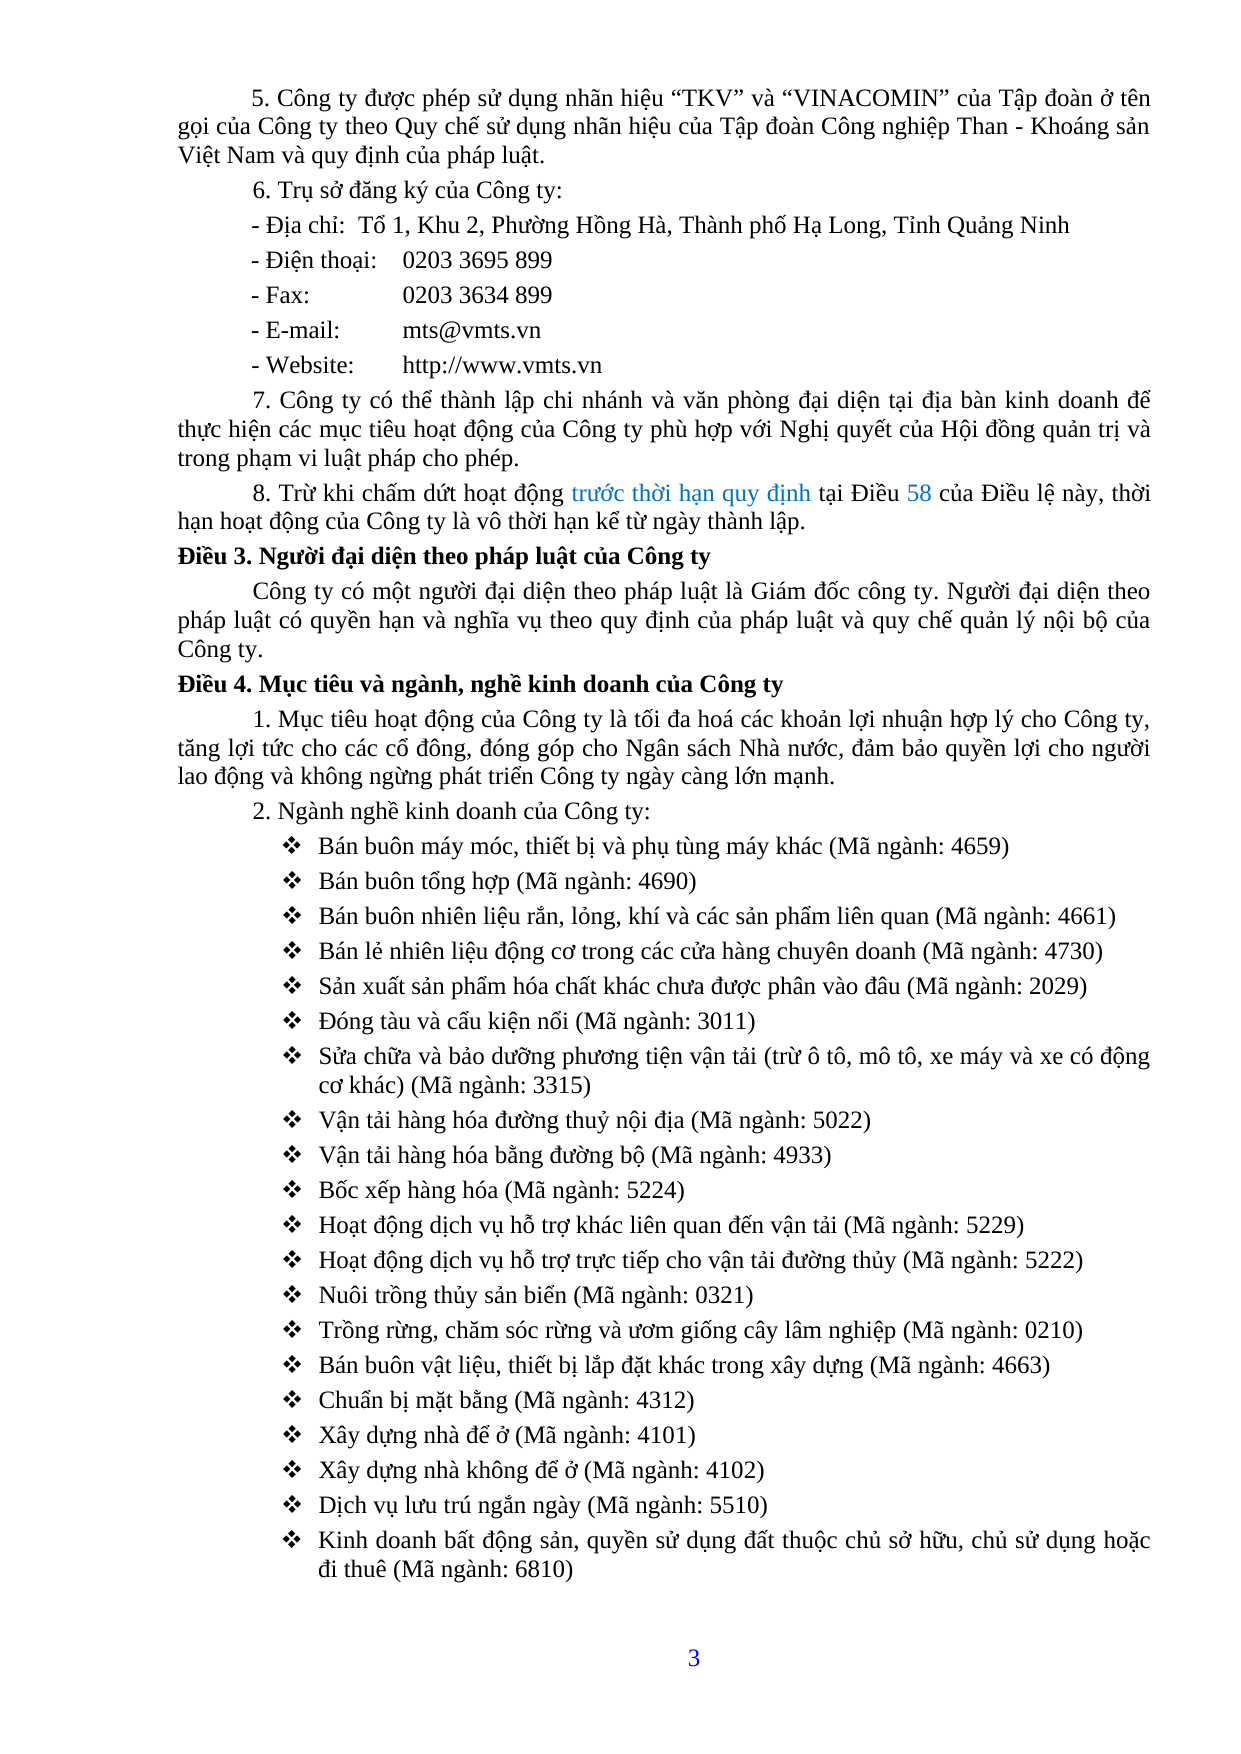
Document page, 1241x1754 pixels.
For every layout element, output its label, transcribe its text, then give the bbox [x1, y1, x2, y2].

list Chuẩn bị mặt bằng (Mã ngành: 4312) [281, 1385, 1152, 1414]
list Đóng tàu và cẩu kiện nổi (Mã ngành: 3011) [281, 1006, 1152, 1035]
list Xây dựng nhà để ở (Mã ngành: 4101) [281, 1420, 1152, 1449]
list Xây dựng nhà không để ở (Mã ngành: 4102) [281, 1455, 1152, 1484]
list Bán lẻ nhiên liệu động cơ trong các cửa hàng chuyên doanh (Mã ngành: 4730) [281, 936, 1152, 965]
list Hoạt động dịch vụ hỗ trợ trực tiếp cho vận tải đường thủy (Mã ngành: 5222) [281, 1245, 1152, 1274]
list Bán buôn máy móc, thiết bị và phụ tùng máy khác (Mã ngành: 4659) [280, 831, 1152, 860]
text - Điện thoại: 0203 3695 899 [177, 245, 1152, 274]
text - Fax: 0203 3634 899 [177, 280, 1152, 309]
list Vận tải hàng hóa đường thuỷ nội địa (Mã ngành: 5022) [281, 1105, 1152, 1134]
list Bán buôn tổng hợp (Mã ngành: 4690) [281, 866, 1152, 895]
text Công ty có một người đại diện theo pháp luật là Giám đốc công ty. Người đại diện theo pháp luật có quyền hạn và nghĩa vụ theo quy định của pháp luật và quy chế quản lý nội bộ của Công ty. [177, 576, 1152, 663]
text 2. Ngành nghề kinh doanh của Công ty: [177, 796, 1152, 825]
text 5. Công ty được phép sử dụng nhãn hiệu “TKV” và “VINACOMIN” của Tập đoàn ở tên gọi của Công ty theo Quy chế sử dụng nhãn hiệu của Tập đoàn Công nghiệp Than - Khoáng sản Việt Nam và quy định của pháp luật. [177, 83, 1152, 169]
list Kinh doanh bất động sản, quyền sử dụng đất thuộc chủ sở hữu, chủ sử dụng hoặc đi thuê (Mã ngành: 6810) [280, 1525, 1152, 1583]
text - Website: http://www.vmts.vn [177, 350, 1152, 379]
list Bán buôn vật liệu, thiết bị lắp đặt khác trong xây dựng (Mã ngành: 4663) [281, 1350, 1152, 1379]
text - Địa chỉ: Tổ 1, Khu 2, Phường Hồng Hà, Thành phố Hạ Long, Tỉnh Quảng Ninh [177, 210, 1152, 239]
list Dịch vụ lưu trú ngắn ngày (Mã ngành: 5510) [281, 1490, 1152, 1519]
text 7. Công ty có thể thành lập chi nhánh và văn phòng đại diện tại địa bàn kinh doanh để thực hiện các mục tiêu hoạt động của Công ty phù hợp với Nghị quyết của Hội đồng quản trị và trong phạm vi luật pháp cho phép. [177, 385, 1152, 471]
list Vận tải hàng hóa bằng đường bộ (Mã ngành: 4933) [281, 1140, 1152, 1169]
text 1. Mục tiêu hoạt động của Công ty là tối đa hoá các khoản lợi nhuận hợp lý cho Công ty, tăng lợi tức cho các cổ đông, đóng góp cho Ngân sách Nhà nước, đảm bảo quyền lợi cho người lao động và không ngừng phát triển Công ty ngày càng lớn mạnh. [177, 704, 1152, 790]
list Trồng rừng, chăm sóc rừng và ươm giống cây lâm nghiệp (Mã ngành: 0210) [281, 1315, 1152, 1344]
text - E-mail: mts@vmts.vn [177, 315, 1152, 344]
text Điều 3. Người đại diện theo pháp luật của Công ty [177, 541, 1152, 570]
text 6. Trụ sở đăng ký của Công ty: [177, 175, 1152, 204]
list Bốc xếp hàng hóa (Mã ngành: 5224) [281, 1175, 1152, 1204]
list Hoạt động dịch vụ hỗ trợ khác liên quan đến vận tải (Mã ngành: 5229) [281, 1210, 1152, 1239]
text 8. Trừ khi chấm dứt hoạt động trước thời hạn quy định tại Điều 58 của Điều lệ này, thời hạn hoạt động của Công ty là vô thời hạn kể từ ngày thành lập. [177, 478, 1152, 535]
list Bán buôn nhiên liệu rắn, lỏng, khí và các sản phẩm liên quan (Mã ngành: 4661) [281, 901, 1152, 930]
list Nuôi trồng thủy sản biển (Mã ngành: 0321) [281, 1280, 1152, 1309]
text Điều 4. Mục tiêu và ngành, nghề kinh doanh của Công ty [177, 669, 1152, 698]
list Sản xuất sản phẩm hóa chất khác chưa được phân vào đâu (Mã ngành: 2029) [281, 971, 1152, 1000]
list Sửa chữa và bảo dưỡng phương tiện vận tải (trừ ô tô, mô tô, xe máy và xe có động cơ khác) (Mã ngành: 3315) [281, 1041, 1152, 1099]
